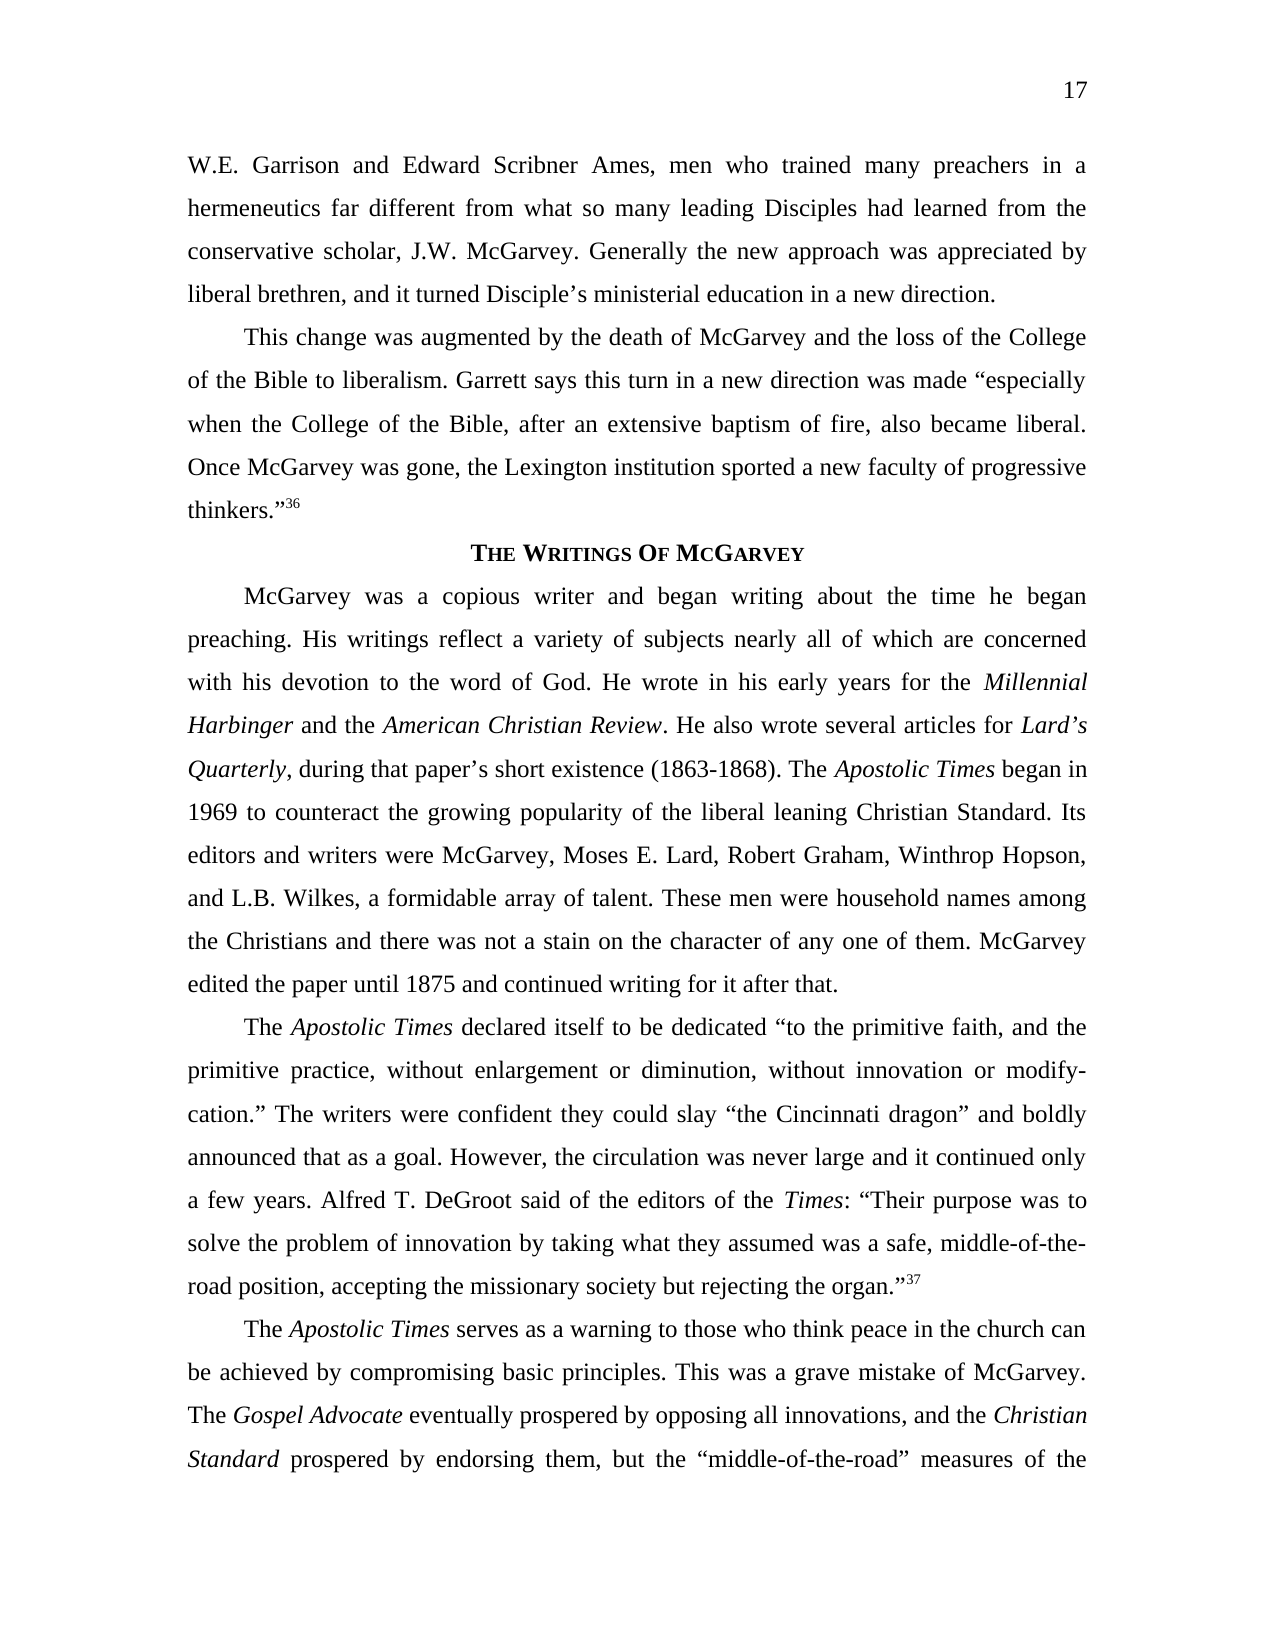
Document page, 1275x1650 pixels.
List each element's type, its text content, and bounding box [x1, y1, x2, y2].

text This change was augmented by the death of McGarvey and the loss of the College of the Bible to liberalism. Garrett says this turn in a new direction was made “especially when the College of the Bible, after an extensive baptism of fire, also became liberal. Once McGarvey was gone, the Lexington institution sported a new faculty of progressive thinkers.”36 [187, 322, 1087, 524]
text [187, 150, 1087, 308]
text The Writings Of McGarvey [187, 538, 1087, 567]
text The Apostolic Times declared itself to be dedicated “to the primitive faith, and the primitive practice, without enlargement or diminution, without innovation or modify-cation.” The writers were confident they could slay “the Cincinnati dragon” and boldly announced that as a goal. However, the circulation was never large and it continued only a few years. Alfred T. DeGroot said of the editors of the Times: “Their purpose was to solve the problem of innovation by taking what they assumed was a safe, middle-of-the-road position, accepting the missionary society but rejecting the organ.”37 [187, 1012, 1087, 1300]
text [187, 1314, 1087, 1472]
text McGarvey was a copious writer and began writing about the time he began preaching. His writings reflect a variety of subjects nearly all of which are concerned with his devotion to the word of God. He wrote in his early years for the Millennial Harbinger and the American Christian Review. He also wrote several articles for Lard’s Quarterly, during that paper’s short existence (1863-1868). The Apostolic Times began in 1969 to counteract the growing popularity of the liberal leaning Christian Standard. Its editors and writers were McGarvey, Moses E. Lard, Robert Graham, Winthrop Hopson, and L.B. Wilkes, a formidable array of talent. These men were household names among the Christians and there was not a stain on the character of any one of them. McGarvey edited the paper until 1875 and continued writing for it after that. [187, 581, 1087, 998]
